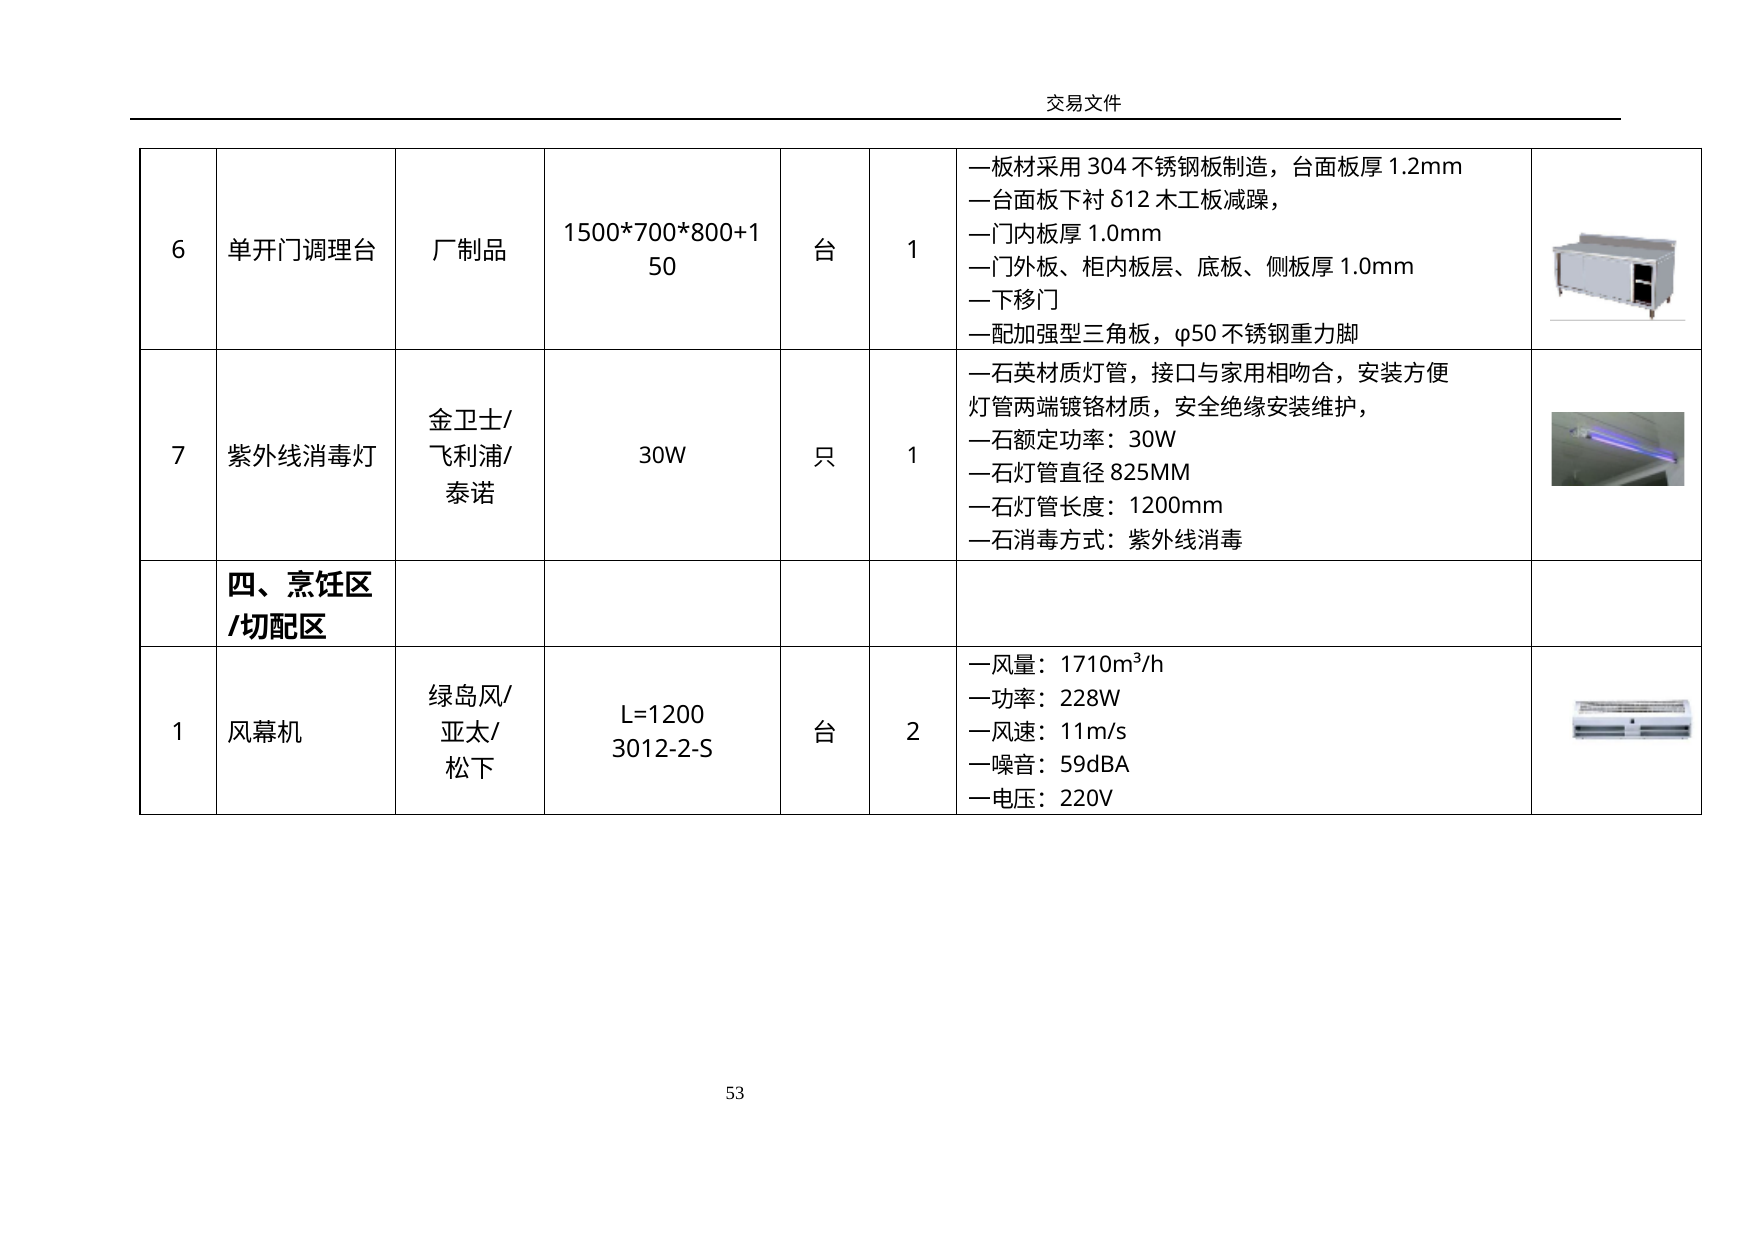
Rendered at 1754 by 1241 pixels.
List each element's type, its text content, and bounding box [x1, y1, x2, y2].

table_cell [781, 561, 869, 646]
table_cell [957, 561, 1531, 646]
table_cell 1 [141, 647, 216, 814]
table_cell 1 [870, 149, 956, 349]
table_cell 紫外线消毒灯 [217, 350, 395, 560]
table_cell 厂制品 [396, 149, 544, 349]
table_cell 一风量：1710m³/h 一功率：228W 一风速：11m/s 一噪音：59dBA 一电压：220V [957, 647, 1531, 814]
table_cell 1 [870, 350, 956, 560]
table_cell 30W [545, 350, 780, 560]
table_cell 台 [781, 647, 869, 814]
table_cell [870, 561, 956, 646]
picture [1550, 230, 1686, 322]
table_cell 四、烹饪区/切配区 [217, 561, 395, 646]
table_cell [141, 561, 216, 646]
table_cell 台 [781, 149, 869, 349]
table_cell 单开门调理台 [217, 149, 395, 349]
table_cell 6 [141, 149, 216, 349]
picture [1551, 412, 1685, 486]
table_cell 7 [141, 350, 216, 560]
picture [1568, 692, 1701, 746]
table_cell 绿岛风/ 亚太/ 松下 [396, 647, 544, 814]
table_cell [1532, 149, 1701, 349]
table_cell [1532, 647, 1701, 814]
table_cell 金卫士/ 飞利浦/ 泰诺 [396, 350, 544, 560]
table_cell 风幕机 [217, 647, 395, 814]
table_cell —板材采用304不锈钢板制造，台面板厚1.2mm —台面板下衬δ12木工板减躁， —门内板厚1.0mm —门外板、柜内板层、底板、侧板厚1.0mm —下移门 —配加强型三角板，φ50不锈钢重力脚 [957, 149, 1531, 349]
table_cell 2 [870, 647, 956, 814]
table_cell [396, 561, 544, 646]
table_cell [545, 561, 780, 646]
table_cell [1532, 561, 1701, 646]
table_cell 1500*700*800+150 [545, 149, 780, 349]
table_cell [1532, 350, 1701, 560]
table_cell 只 [781, 350, 869, 560]
table_cell —石英材质灯管，接口与家用相吻合，安装方便 灯管两端镀铬材质，安全绝缘安装维护， —石额定功率：30W —石灯管直径825MM —石灯管长度：1200mm —石消毒方式：紫外线消毒 [957, 350, 1531, 560]
table_cell L=1200 3012-2-S [545, 647, 780, 814]
